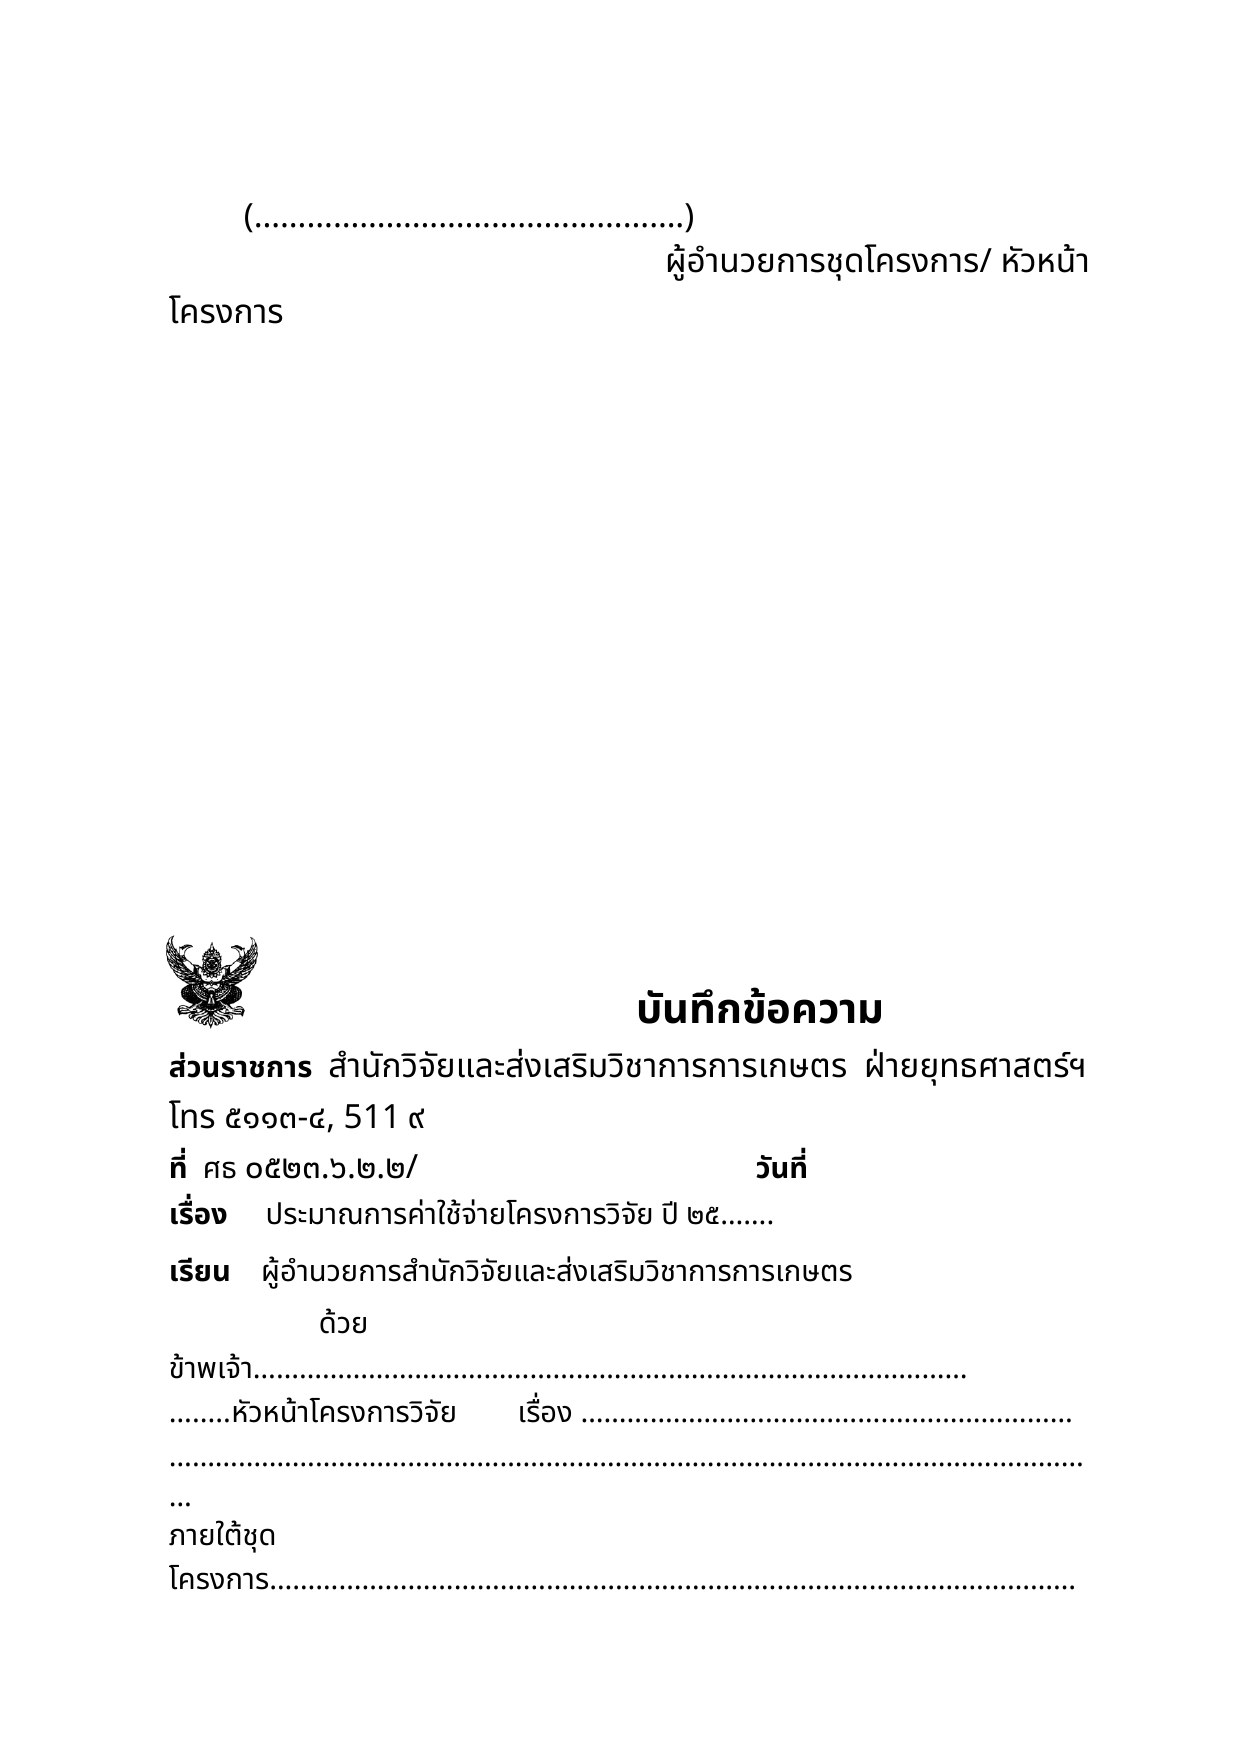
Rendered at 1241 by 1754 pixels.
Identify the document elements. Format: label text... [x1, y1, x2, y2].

text เรื่อง ประมาณการค่าใช้จ่ายโครงการวิจัย ปี ๒๕……. [169, 1194, 1087, 1238]
subtitle เรียน ผู้อำนวยการสำนักวิจัยและส่งเสริมวิชาการการเกษตร [169, 1250, 1087, 1294]
text (………………………………………….) [169, 152, 1106, 237]
text ส่วนราชการ สำนักวิจัยและส่งเสริมวิชาการการเกษตร ฝ่ายยุทธศาสตร์ฯ โทร ๕๑๑๓-๔, 511๙ [169, 1042, 1087, 1143]
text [169, 1515, 1094, 1603]
text ผู้อำนวยการชุดโครงการ/ หัวหน้าโครงการ [169, 237, 1106, 338]
text ด้วยข้าพเจ้า…………………………………………………………………………………….....หัวหน้าโครงการวิจัย เรื่อง ………………………………….…………………………….………………………………….…………………...………………………………………… [169, 1303, 1094, 1515]
text ที่ ศธ ๐๕๒๓.๖.๒.๒/ วันที่ [169, 1143, 1087, 1194]
text บันทึกข้อความ [169, 979, 1087, 1042]
picture [140, 918, 280, 1039]
